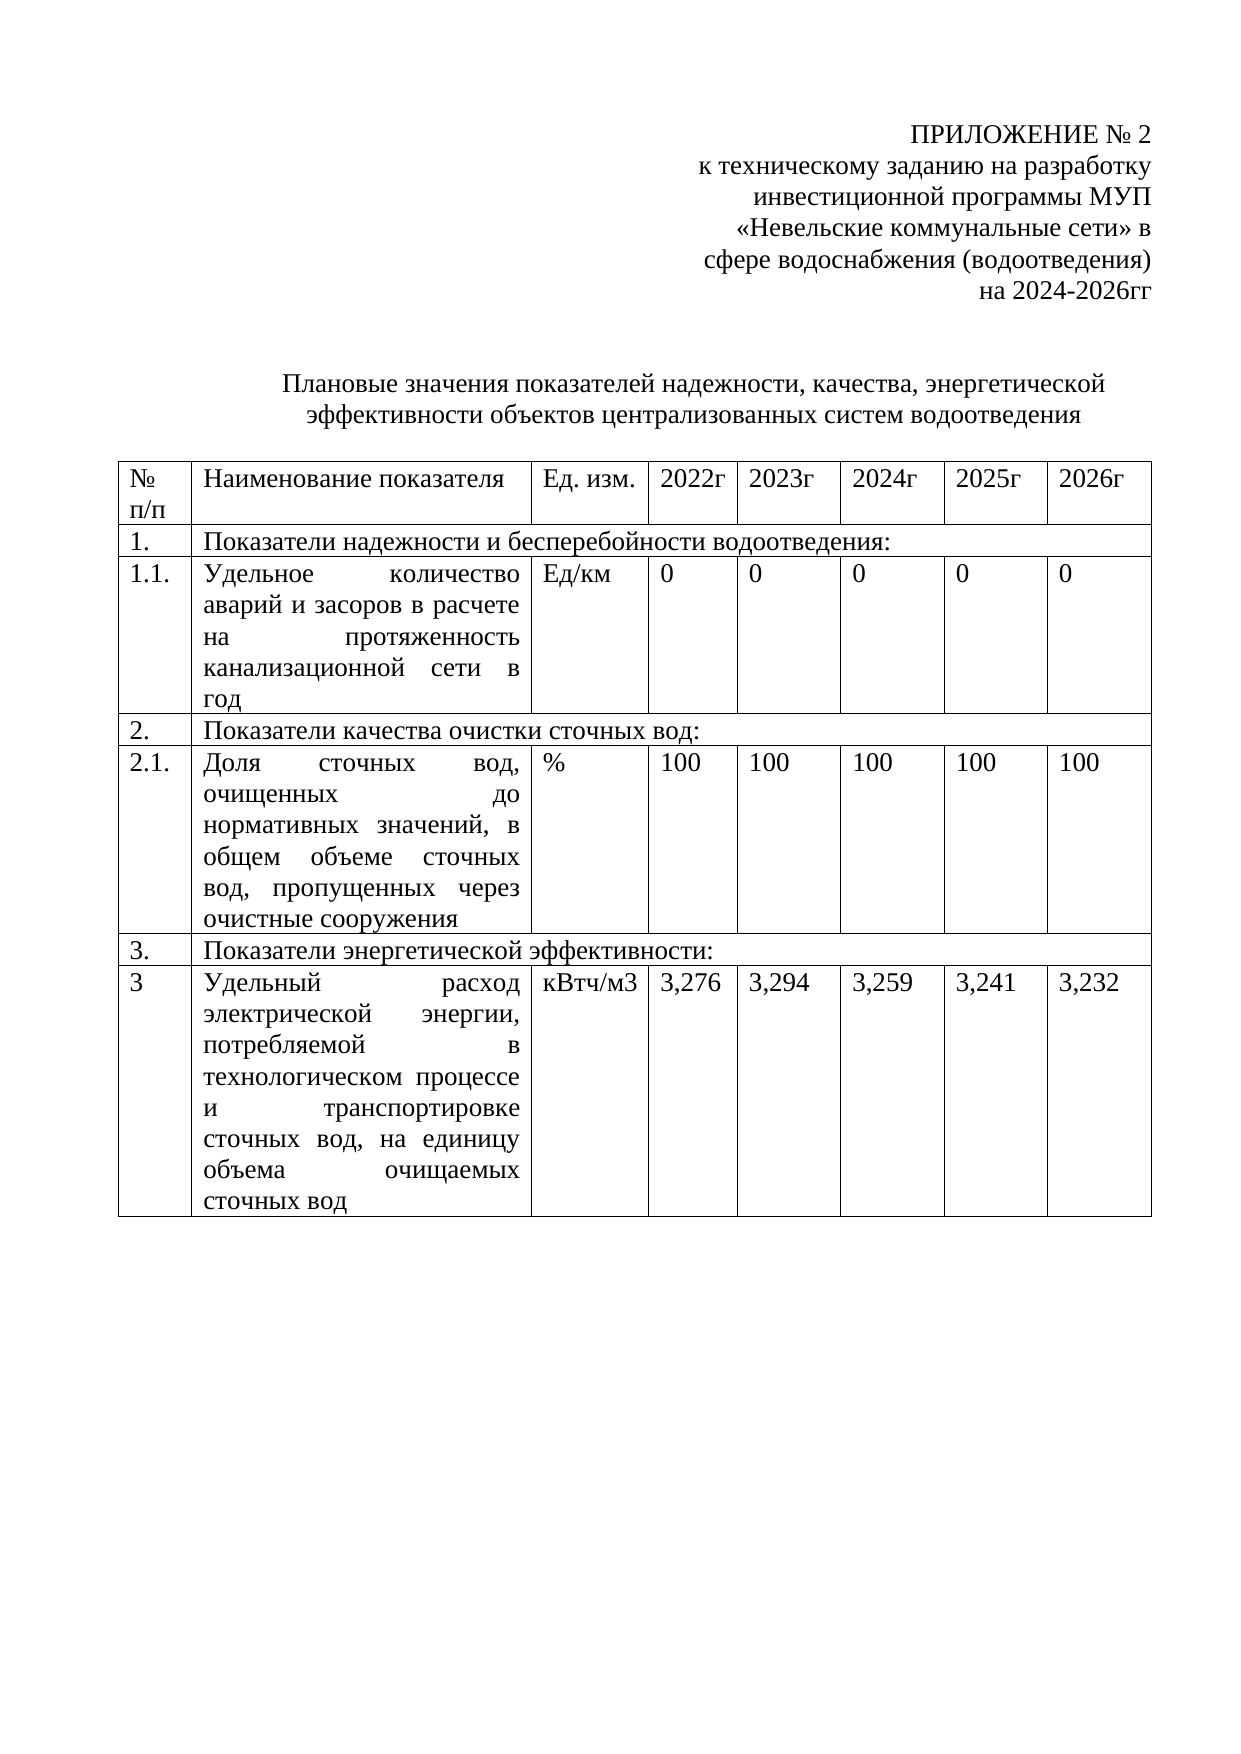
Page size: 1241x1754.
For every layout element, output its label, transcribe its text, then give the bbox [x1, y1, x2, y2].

table_header 2026г [1048, 462, 1151, 524]
table_cell 3,276 [649, 966, 737, 1216]
table_cell 3,232 [1048, 966, 1151, 1216]
table_cell 100 [841, 746, 944, 933]
text инвестиционной программы МУП [664, 180, 1152, 212]
table_header 2025г [945, 462, 1047, 524]
table_header Ед. изм. [532, 462, 648, 524]
table_cell 0 [841, 557, 944, 713]
table_cell 100 [738, 746, 840, 933]
table_cell Показатели энергетической эффективности: [192, 934, 1151, 965]
text Плановые значения показателей надежности, качества, энергетической эффективности объектов централизованных систем водоотведения [236, 367, 1152, 429]
text на 2024-2026гг [620, 274, 1152, 305]
table_cell Доля сточных вод, очищенных до нормативных значений, в общем объеме сточных вод, пропущенных через очистные сооружения [192, 746, 531, 933]
table_cell 3. [119, 934, 191, 965]
text сфере водоснабжения (водоотведения) [635, 243, 1152, 274]
text «Невельские коммунальные сети» в [649, 212, 1152, 243]
table_cell % [532, 746, 648, 933]
table_cell 0 [1048, 557, 1151, 713]
table_cell 3,294 [738, 966, 840, 1216]
table_cell 3,259 [841, 966, 944, 1216]
table_cell 2.1. [119, 746, 191, 933]
table_header 2024г [841, 462, 944, 524]
table_cell кВтч/м3 [532, 966, 648, 1216]
table_header Наименование показателя [192, 462, 531, 524]
text ПРИЛОЖЕНИЕ № 2 [620, 118, 1152, 149]
table_cell 0 [738, 557, 840, 713]
table_cell Показатели надежности и бесперебойности водоотведения: [192, 525, 1151, 556]
table_header 2022г [649, 462, 737, 524]
table_cell Ед/км [532, 557, 648, 713]
table_header № п/п [119, 462, 191, 524]
table_cell 1. [119, 525, 191, 556]
table_cell 1.1. [119, 557, 191, 713]
table_cell 0 [649, 557, 737, 713]
table_cell 3,241 [945, 966, 1047, 1216]
table_cell 3 [119, 966, 191, 1216]
table_cell 100 [649, 746, 737, 933]
table_cell 100 [1048, 746, 1151, 933]
text к техническому заданию на разработку [679, 149, 1152, 180]
table_cell 0 [945, 557, 1047, 713]
table_cell 100 [945, 746, 1047, 933]
table_cell 2. [119, 714, 191, 745]
table_cell Удельный расход электрической энергии, потребляемой в технологическом процессе и транспортировке сточных вод, на единицу объема очищаемых сточных вод [192, 966, 531, 1216]
table_cell Показатели качества очистки сточных вод: [192, 714, 1151, 745]
table_cell Удельное количество аварий и засоров в расчете на протяженность канализационной сети в год [192, 557, 531, 713]
table_header 2023г [738, 462, 840, 524]
